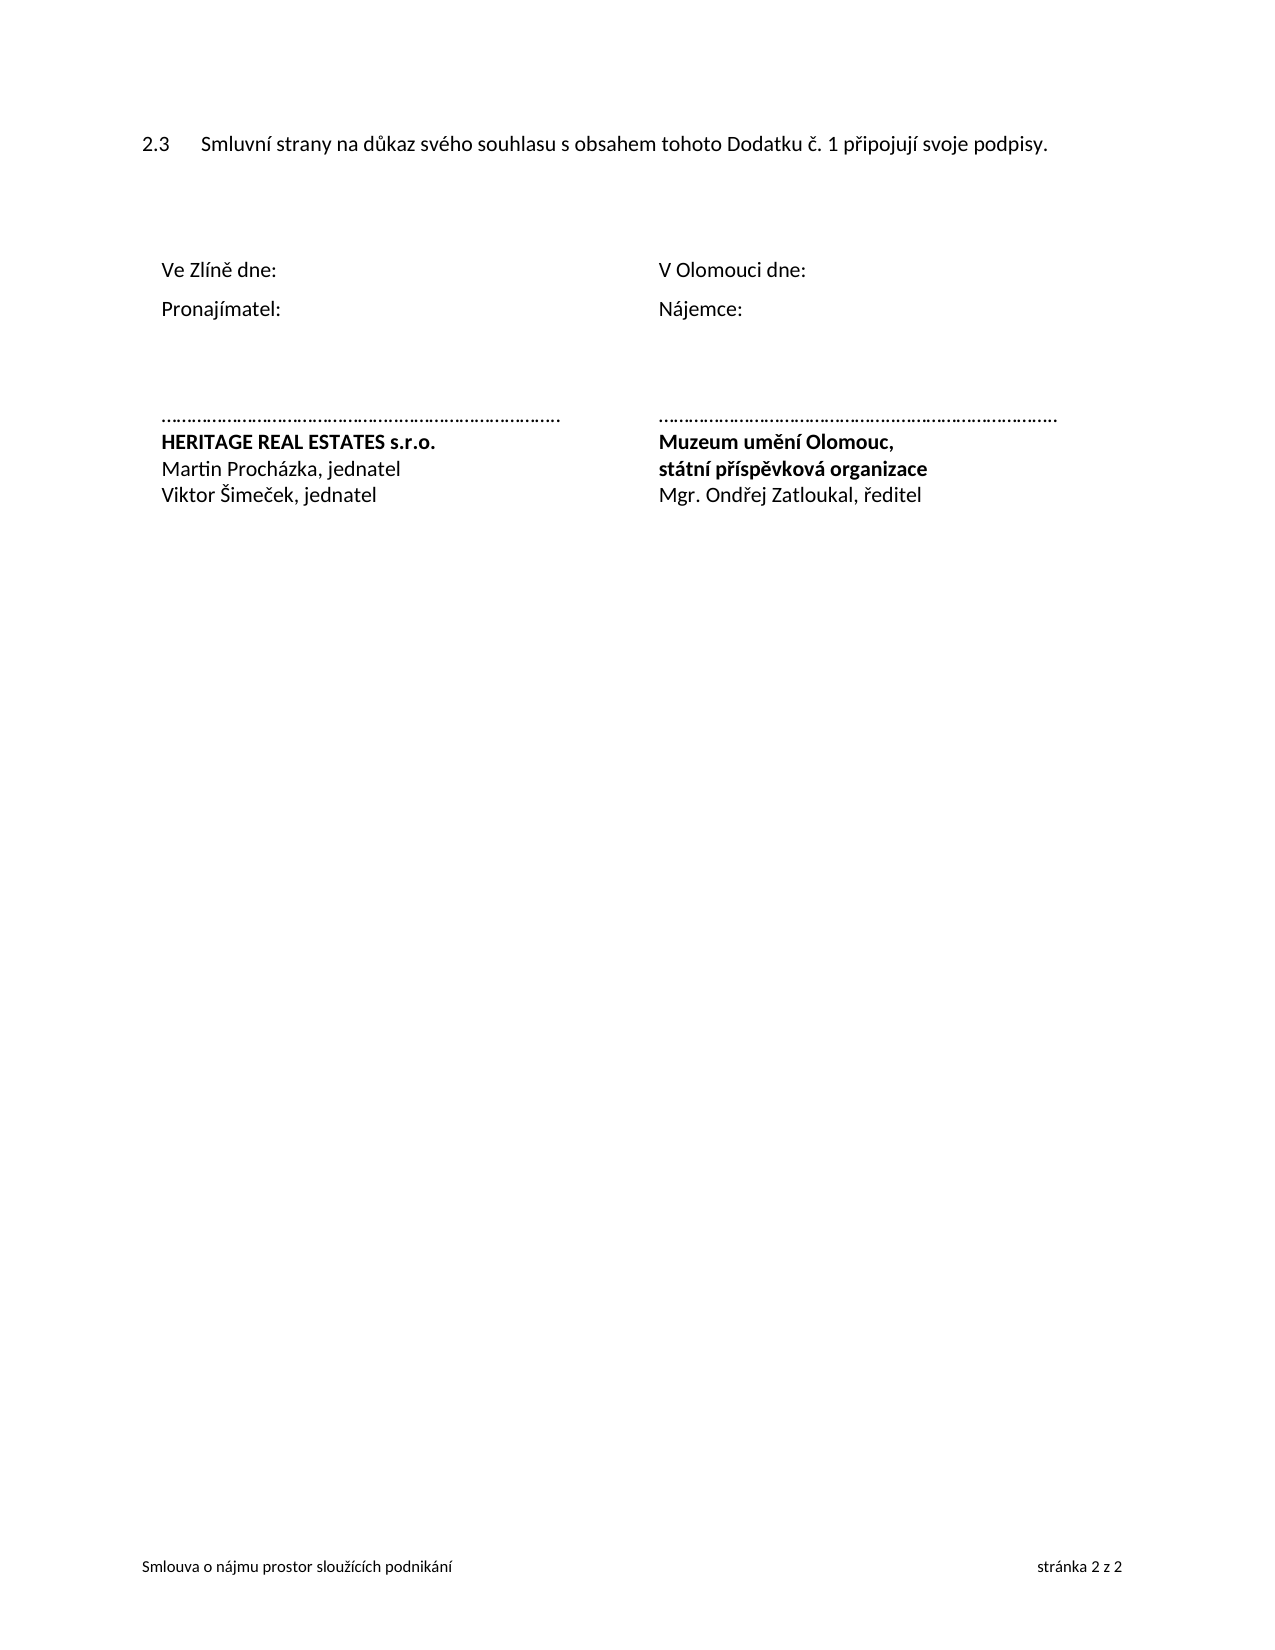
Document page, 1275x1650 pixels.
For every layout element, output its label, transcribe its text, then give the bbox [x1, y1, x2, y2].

table_header V Olomouci dne: Nájemce: ………………………………………..………………………….. Muzeum umění Olomouc, státní příspěvková organizace Mgr. Ondřej Zatloukal, ředitel [650, 235, 1147, 517]
text 2.3 Smluvní strany na důkaz svého souhlasu s obsahem tohoto Dodatku č. 1 připojují svoje podpisy. [142, 130, 1133, 157]
table_header Ve Zlíně dne: Pronajímatel: ………………………………………..………………………….. HERITAGE REAL ESTATES s.r.o. Martin Procházka, jednatel Viktor Šimeček, jednatel [153, 235, 650, 517]
